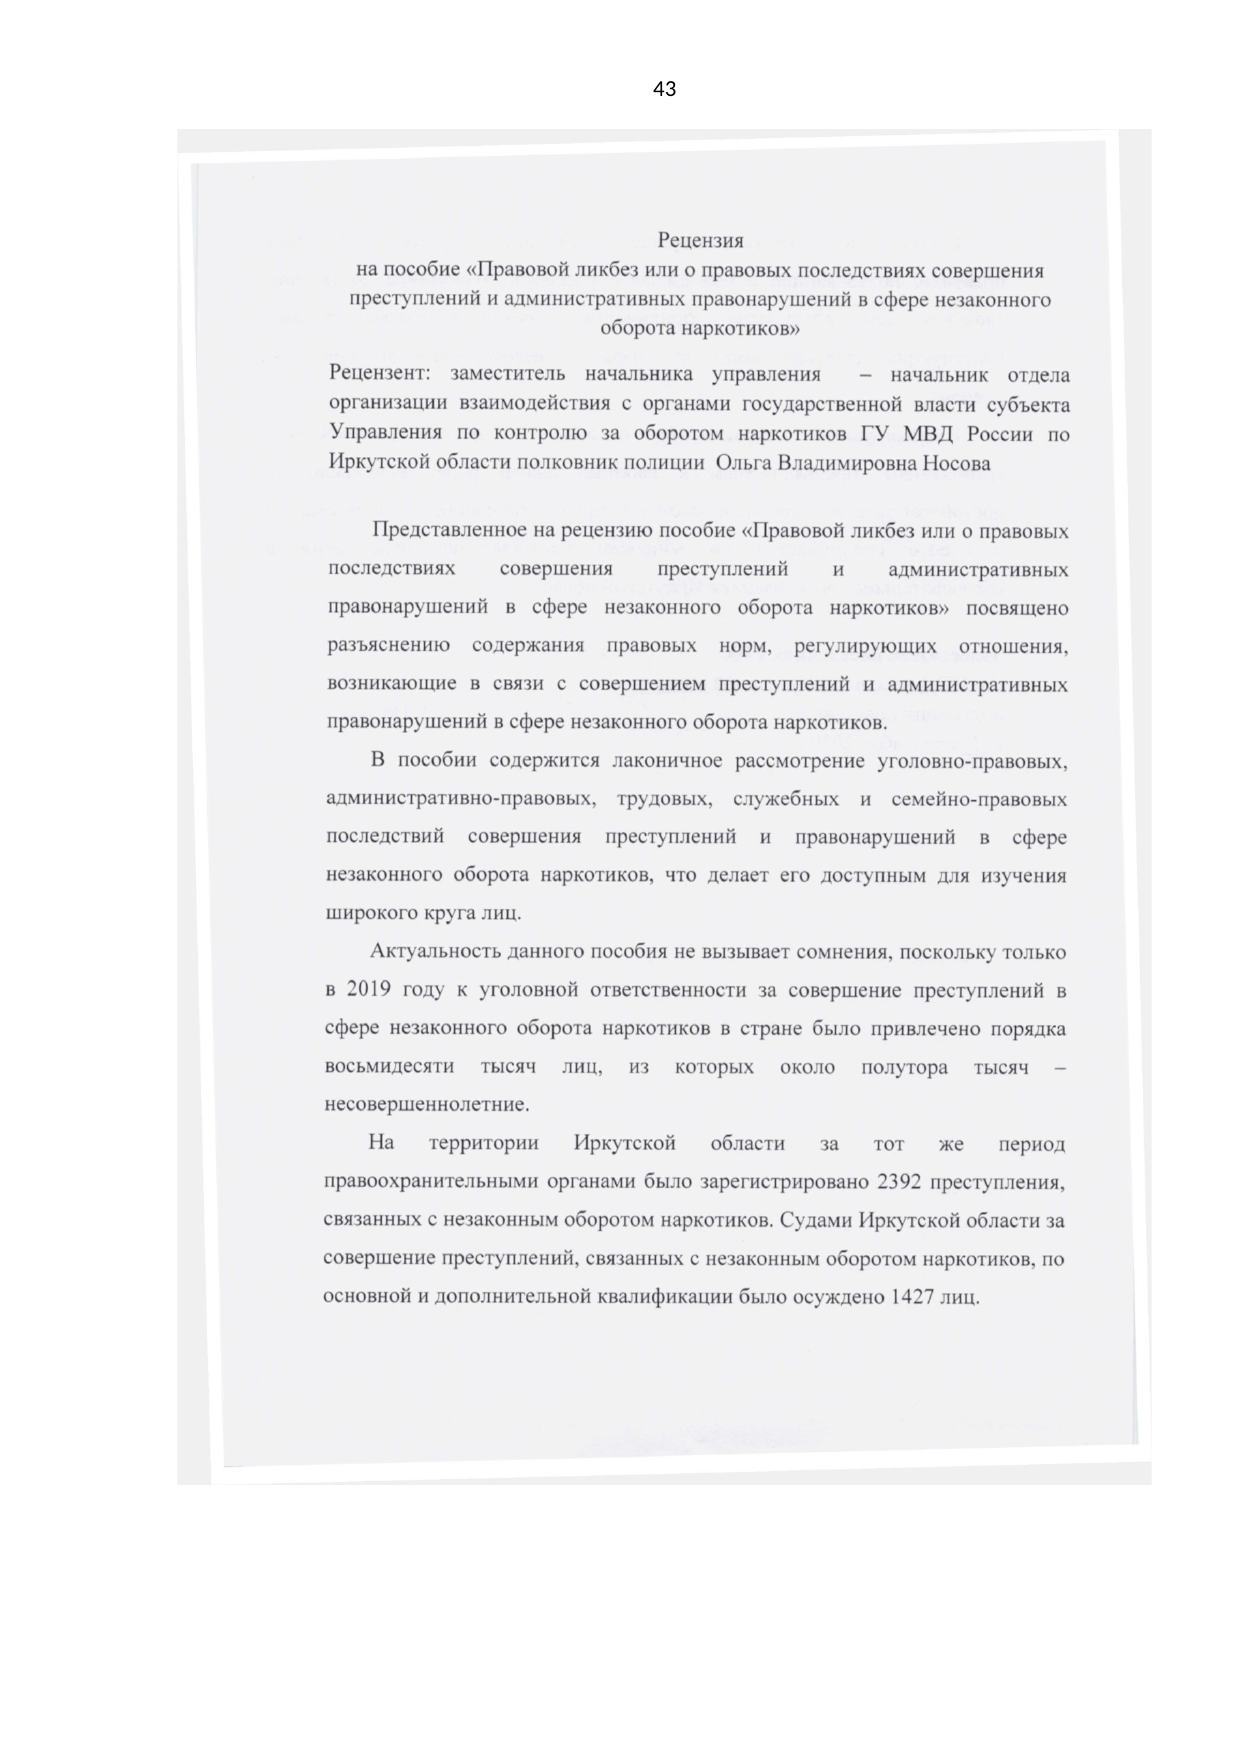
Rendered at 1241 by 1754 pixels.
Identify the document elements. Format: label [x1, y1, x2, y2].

picture [177, 129, 1152, 1485]
